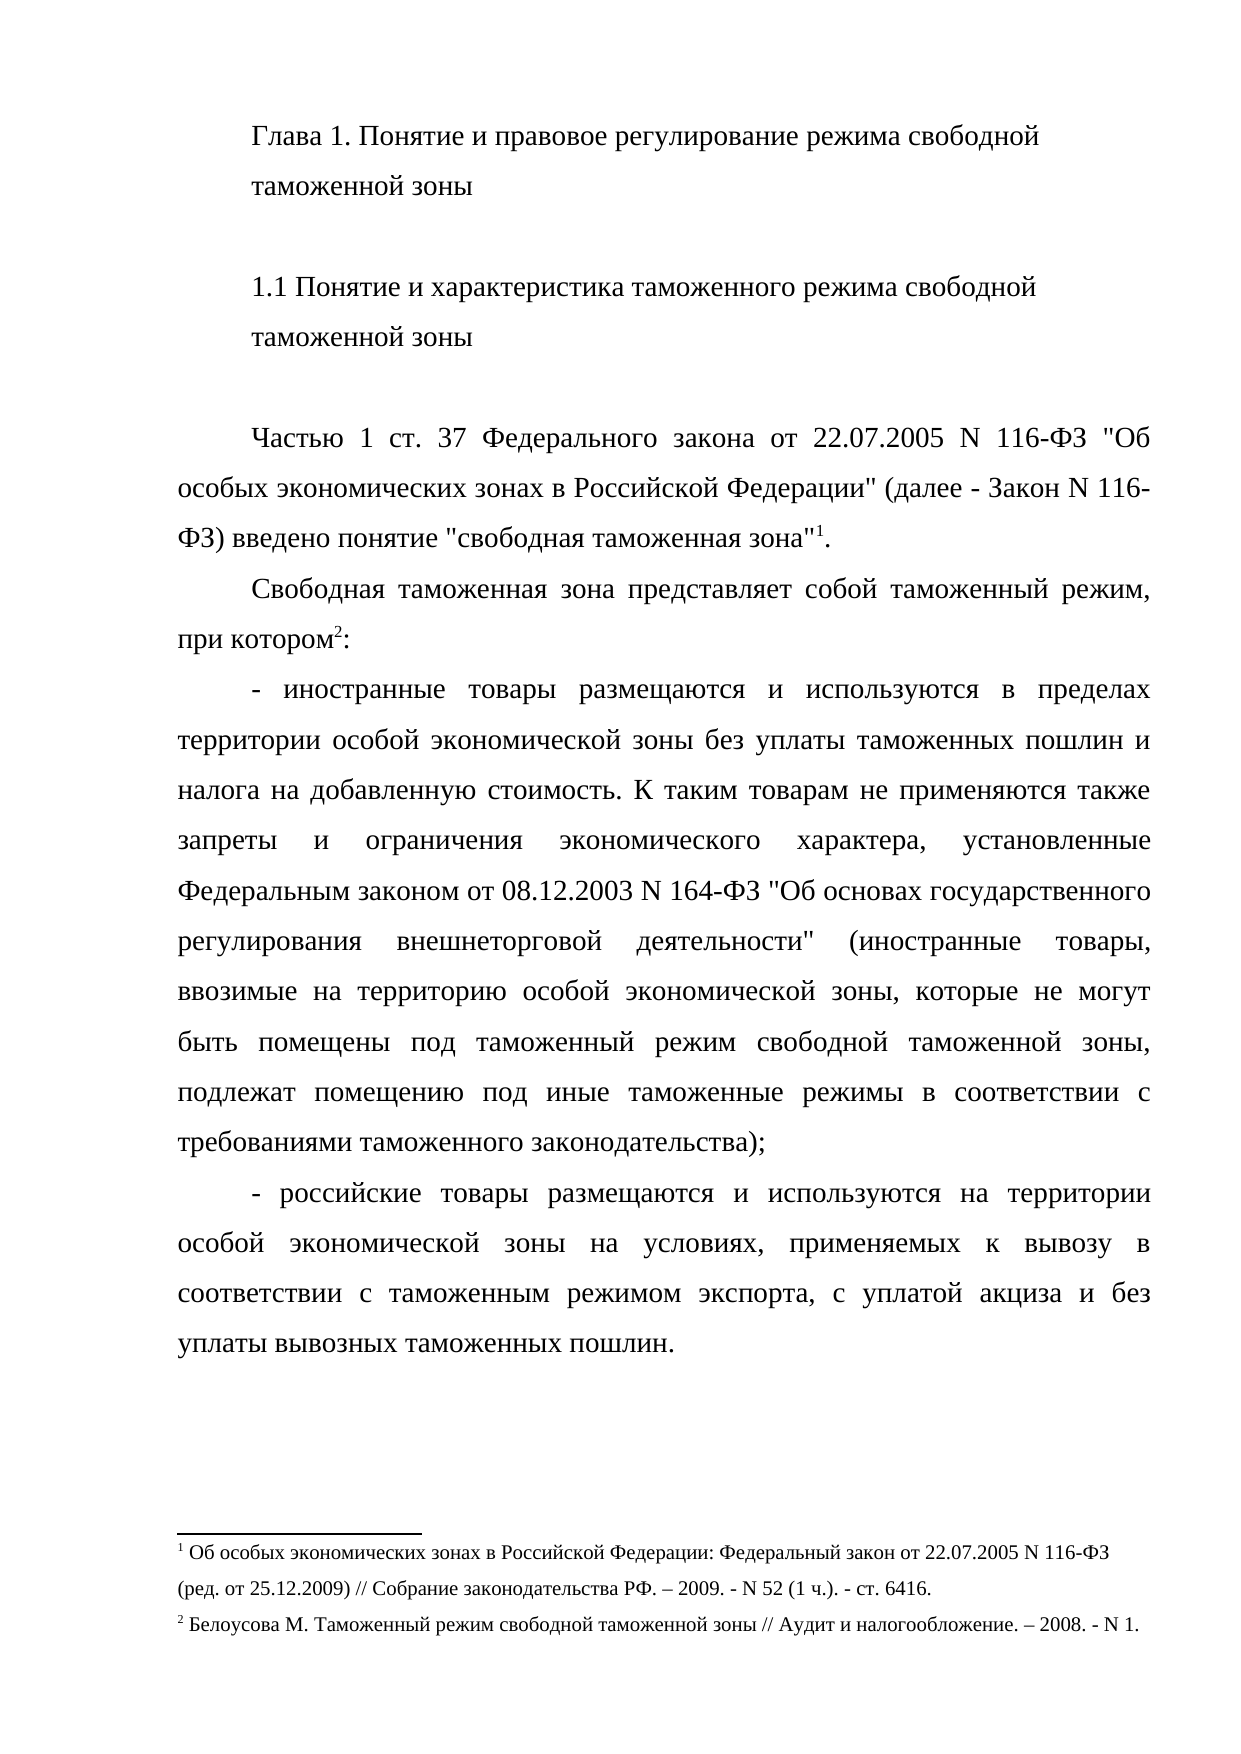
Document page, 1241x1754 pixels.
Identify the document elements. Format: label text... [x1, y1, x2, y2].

text Глава 1. Понятие и правовое регулирование режима свободной [177, 118, 1152, 152]
subtitle 1.1 Понятие и характеристика таможенного режима свободной [177, 269, 1152, 303]
text таможенной зоны [177, 168, 1152, 202]
text Частью 1 ст. 37 Федерального закона от 22.07.2005 N 116-ФЗ "Об особых экономических зонах в Российской Федерации" (далее - Закон N 116-ФЗ) введено понятие "свободная таможенная зона". [177, 420, 1152, 554]
text Свободная таможенная зона представляет собой таможенный режим, при котором: [177, 571, 1152, 655]
text - иностранные товары размещаются и используются в пределах территории особой экономической зоны без уплаты таможенных пошлин и налога на добавленную стоимость. К таким товарам не применяются также запреты и ограничения экономического характера, установленные Федеральным законом от 08.12.2003 N 164-ФЗ "Об основах государственного регулирования внешнеторговой деятельности" (иностранные товары, ввозимые на территорию особой экономической зоны, которые не могут быть помещены под таможенный режим свободной таможенной зоны, подлежат помещению под иные таможенные режимы в соответствии с требованиями таможенного законодательства); [177, 672, 1152, 1158]
text - российские товары размещаются и используются на территории особой экономической зоны на условиях, применяемых к вывозу в соответствии с таможенным режимом экспорта, с уплатой акциза и без уплаты вывозных таможенных пошлин. [177, 1175, 1152, 1359]
subtitle таможенной зоны [177, 319, 1152, 353]
